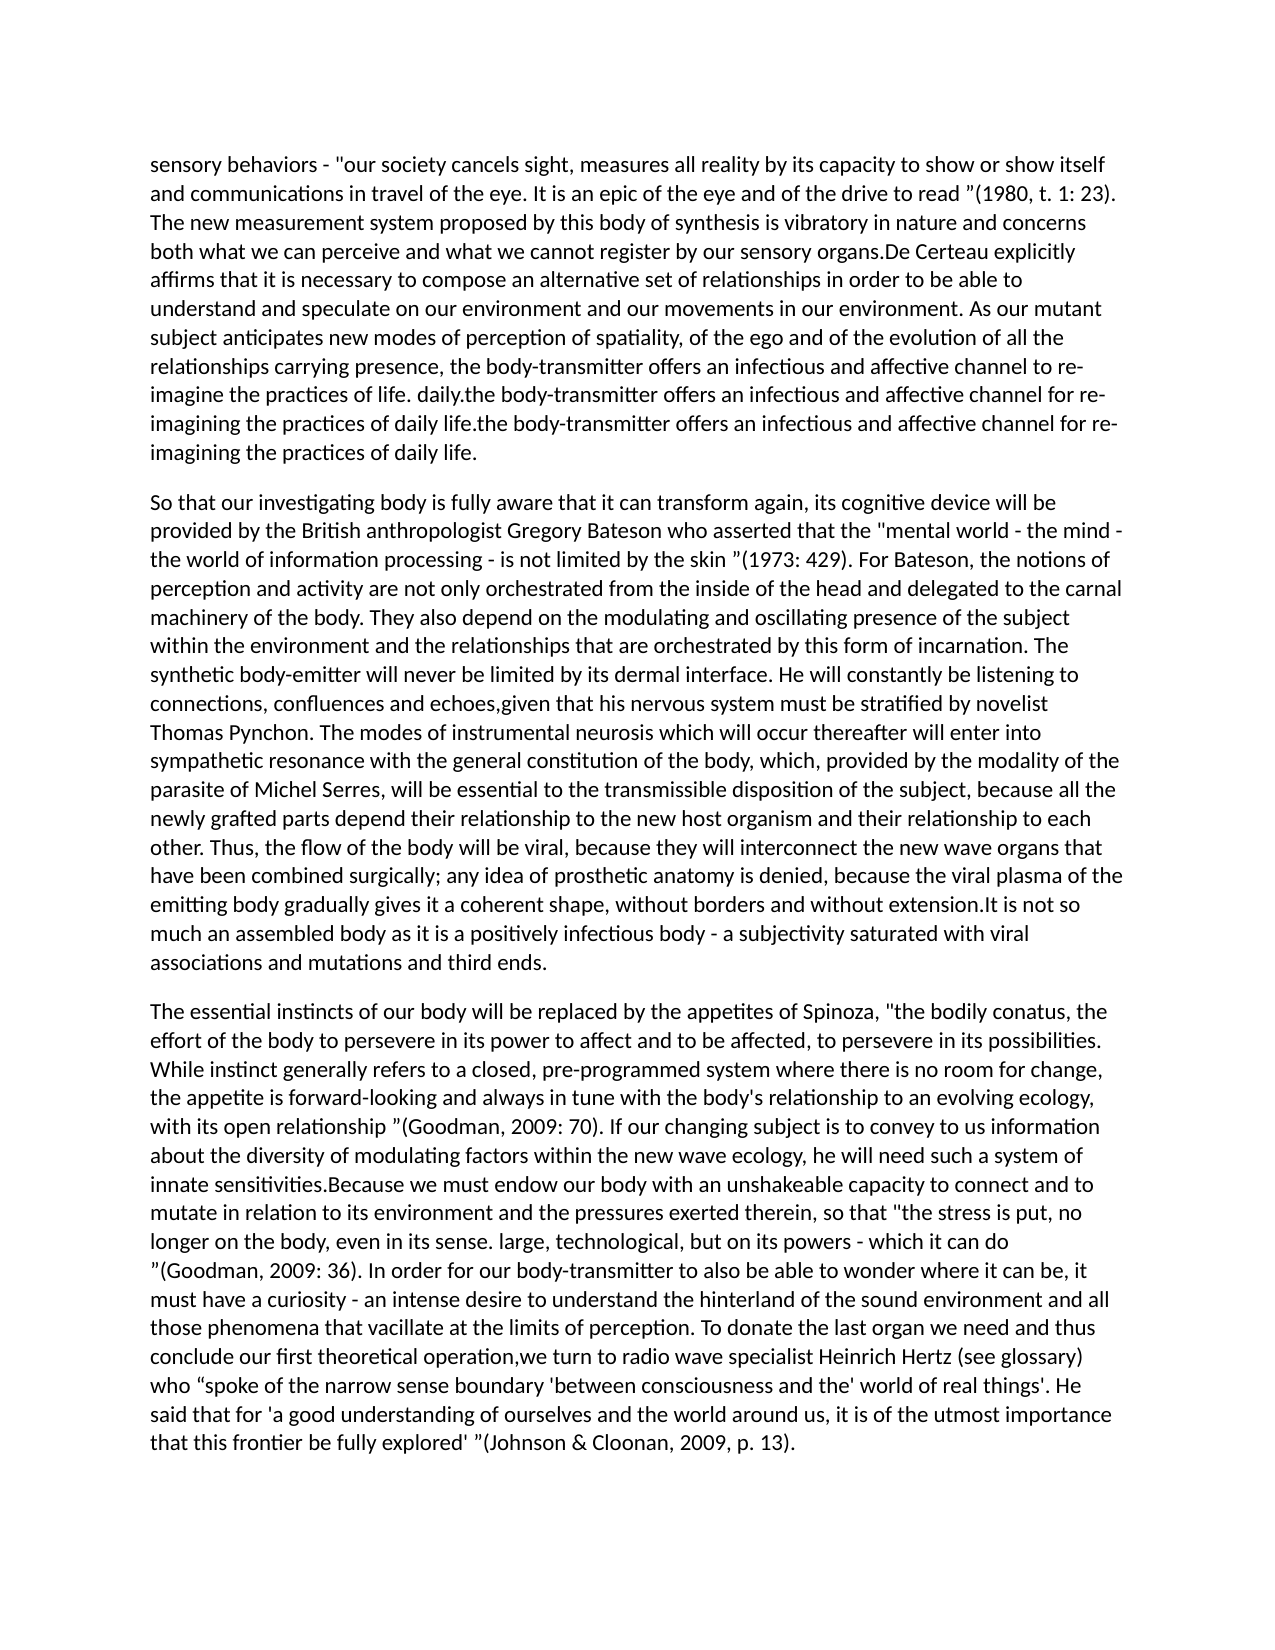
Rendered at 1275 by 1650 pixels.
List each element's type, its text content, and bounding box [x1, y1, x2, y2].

text So that our investigating body is fully aware that it can transform again, its cognitive device will be provided by the British anthropologist Gregory Bateson who asserted that the "mental world - the mind - the world of information processing - is not limited by the skin ”(1973: 429). For Bateson, the notions of perception and activity are not only orchestrated from the inside of the head and delegated to the carnal machinery of the body. They also depend on the modulating and oscillating presence of the subject within the environment and the relationships that are orchestrated by this form of incarnation. The synthetic body-emitter will never be limited by its dermal interface. He will constantly be listening to connections, confluences and echoes,given that his nervous system must be stratified by novelist Thomas Pynchon. The modes of instrumental neurosis which will occur thereafter will enter into sympathetic resonance with the general constitution of the body, which, provided by the modality of the parasite of Michel Serres, will be essential to the transmissible disposition of the subject, because all the newly grafted parts depend their relationship to the new host organism and their relationship to each other. Thus, the flow of the body will be viral, because they will interconnect the new wave organs that have been combined surgically; any idea of ​​prosthetic anatomy is denied, because the viral plasma of the emitting body gradually gives it a coherent shape, without borders and without extension.It is not so much an assembled body as it is a positively infectious body - a subjectivity saturated with viral associations and mutations and third ends. [150, 487, 1125, 976]
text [150, 150, 1125, 466]
text The essential instincts of our body will be replaced by the appetites of Spinoza, "the bodily conatus, the effort of the body to persevere in its power to affect and to be affected, to persevere in its possibilities. While instinct generally refers to a closed, pre-programmed system where there is no room for change, the appetite is forward-looking and always in tune with the body's relationship to an evolving ecology, with its open relationship ”(Goodman, 2009: 70). If our changing subject is to convey to us information about the diversity of modulating factors within the new wave ecology, he will need such a system of innate sensitivities.Because we must endow our body with an unshakeable capacity to connect and to mutate in relation to its environment and the pressures exerted therein, so that "the stress is put, no longer on the body, even in its sense. large, technological, but on its powers - which it can do ”(Goodman, 2009: 36). In order for our body-transmitter to also be able to wonder where it can be, it must have a curiosity - an intense desire to understand the hinterland of the sound environment and all those phenomena that vacillate at the limits of perception. To donate the last organ we need and thus conclude our first theoretical operation,we turn to radio wave specialist Heinrich Hertz (see glossary) who “spoke of the narrow sense boundary 'between consciousness and the' world of real things'. He said that for 'a good understanding of ourselves and the world around us, it is of the utmost importance that this frontier be fully explored' ”(Johnson & Cloonan, 2009, p. 13). [150, 997, 1125, 1457]
